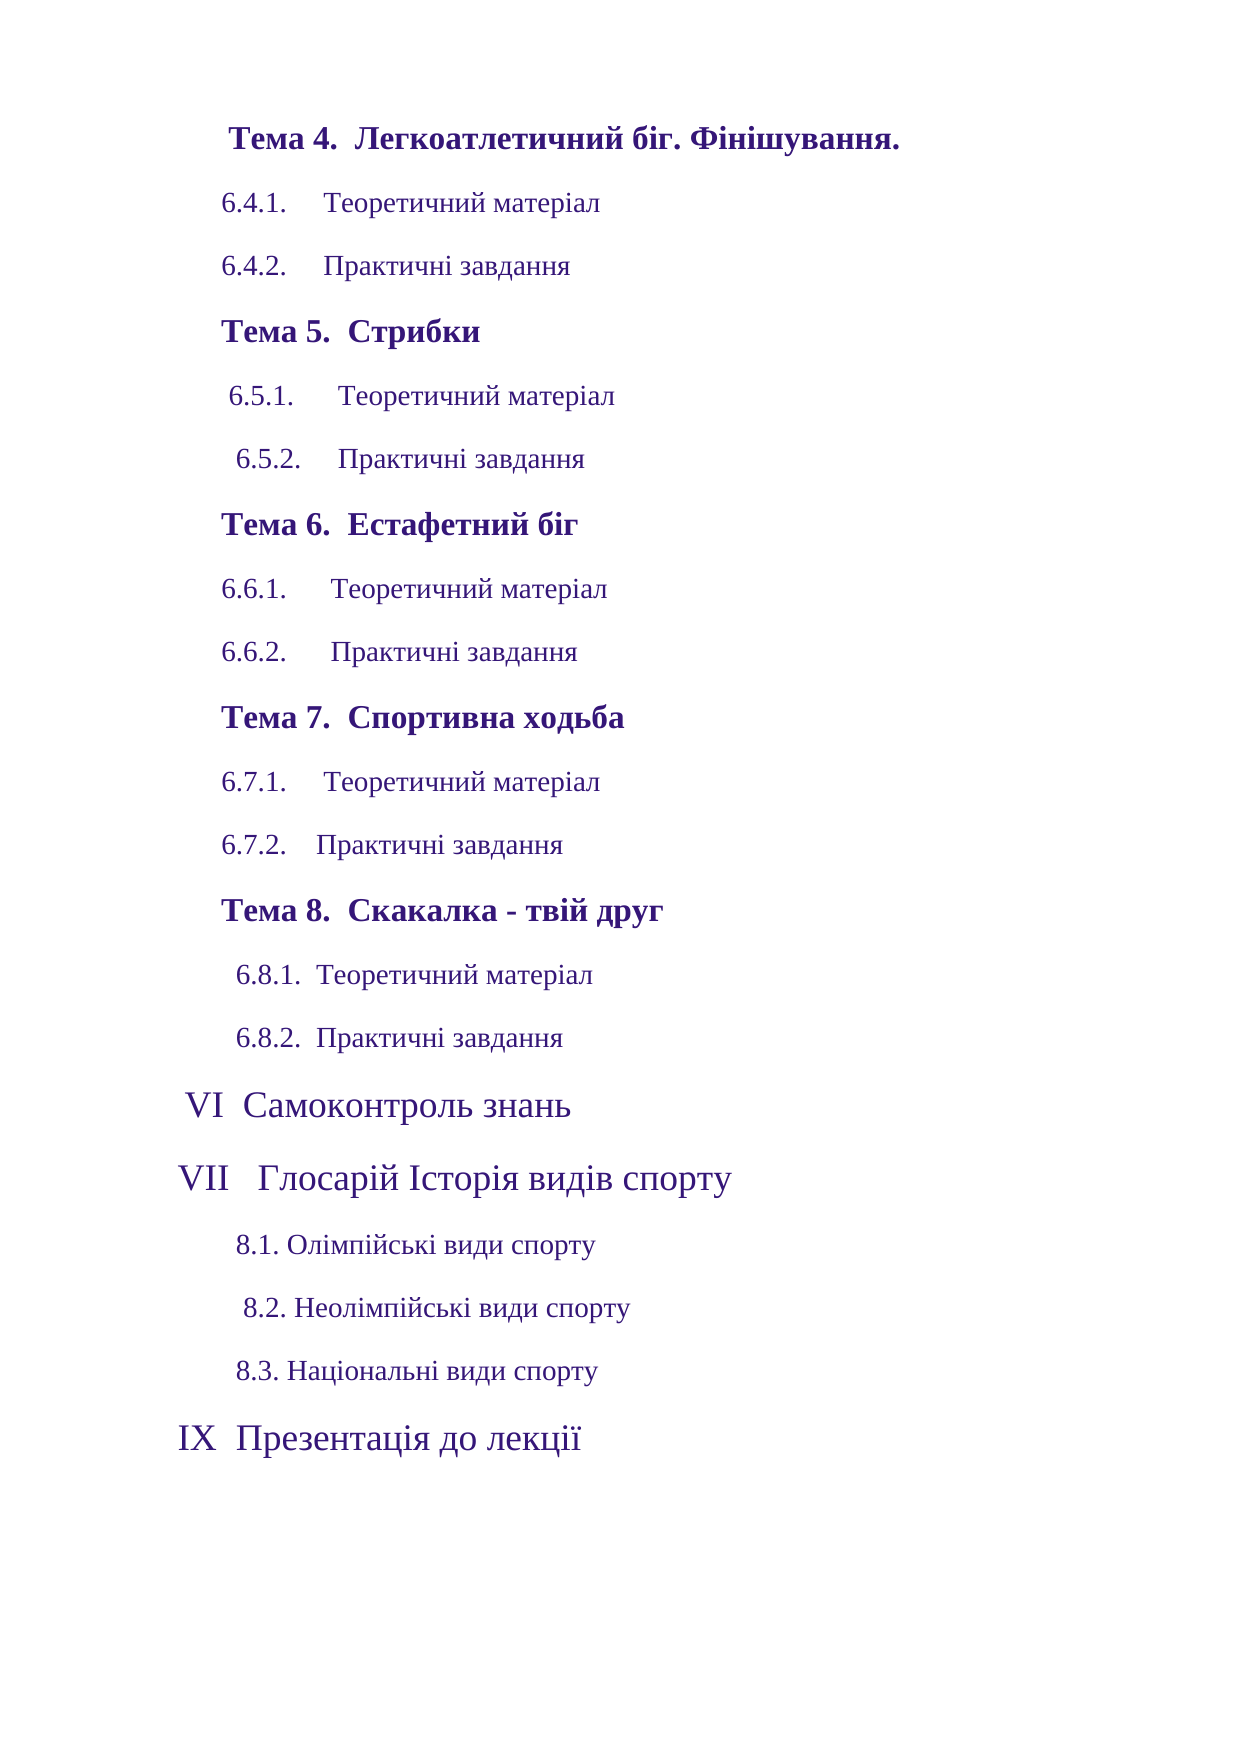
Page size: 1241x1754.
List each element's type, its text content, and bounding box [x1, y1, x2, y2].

text 6.8.2. Практичні завдання [177, 1020, 1152, 1053]
text VI Самоконтроль знань [177, 1083, 1152, 1126]
text IX Презентація до лекції [177, 1415, 1152, 1458]
text 8.3. Національні види спорту [177, 1353, 1152, 1386]
text 8.2. Неолімпійські види спорту [177, 1290, 1152, 1323]
text Тема 4. Легкоатлетичний біг. Фінішування. [177, 118, 1152, 156]
text Тема 5. Стрибки [177, 311, 1152, 349]
text 6.4.1. Теоретичний матеріал [177, 186, 1152, 219]
text 6.6.2. Практичні завдання [177, 634, 1152, 668]
text 6.5.1. Теоретичний матеріал [177, 378, 1152, 412]
text 6.8.1. Теоретичний матеріал [177, 957, 1152, 991]
text 6.4.2. Практичні завдання [177, 248, 1152, 282]
text 6.7.2. Практичні завдання [177, 827, 1152, 861]
text Тема 6. Естафетний біг [177, 504, 1152, 542]
text Тема 7. Спортивна ходьба [177, 697, 1152, 735]
text 6.5.2. Практичні завдання [177, 441, 1152, 475]
text Тема 8. Скакалка - твій друг [177, 890, 1152, 928]
text 8.1. Олімпійські види спорту [177, 1227, 1152, 1261]
text 6.6.1. Теоретичний матеріал [177, 571, 1152, 605]
text 6.7.1. Теоретичний матеріал [177, 764, 1152, 798]
text VII Глосарій Історія видів спорту [177, 1155, 1152, 1198]
